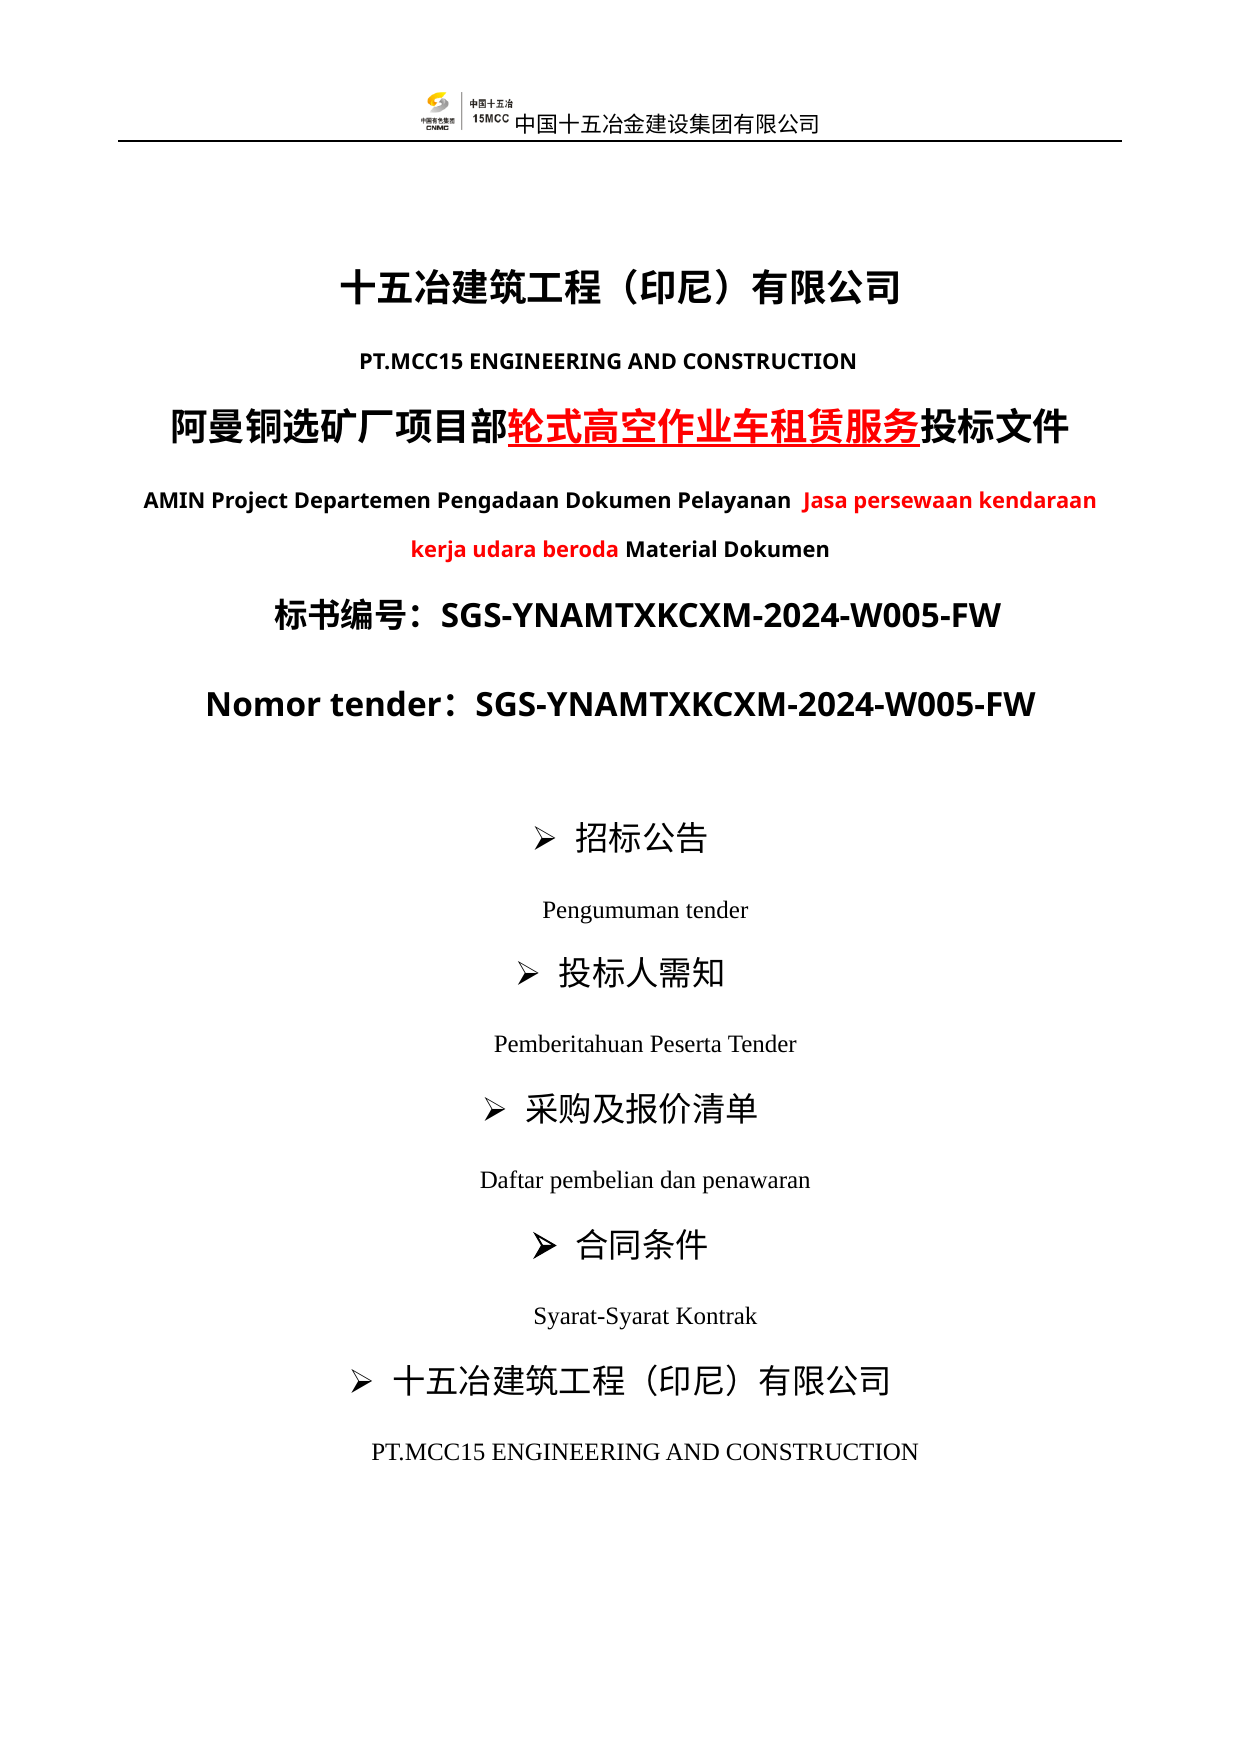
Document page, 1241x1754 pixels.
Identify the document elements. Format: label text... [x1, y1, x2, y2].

text Nomor tender：SGS-YNAMTXKCXM-2024-W005-FW [118, 669, 1122, 734]
text Pengumuman tender [118, 893, 1122, 926]
text 阿曼铜选矿厂项目部轮式高空作业车租赁服务投标文件 [118, 392, 1122, 457]
list 投标人需知 [118, 940, 1122, 1005]
text Syarat-Syarat Kontrak [118, 1299, 1122, 1332]
text PT.MCC15 ENGINEERING AND CONSTRUCTION [118, 1436, 1122, 1468]
text 十五冶建筑工程（印尼）有限公司 [118, 252, 1122, 317]
text PT.MCC15 ENGINEERING AND CONSTRUCTION [118, 344, 1122, 377]
text Daftar pembelian dan penawaran [118, 1164, 1122, 1196]
list 十五冶建筑工程（印尼）有限公司 [118, 1346, 1122, 1411]
list 招标公告 [118, 805, 1122, 870]
text AMIN Project Departemen Pengadaan Dokumen Pelayanan Jasa persewaan kendaraan kerja udara beroda Material Dokumen [118, 484, 1122, 565]
text Pemberitahuan Peserta Tender [118, 1028, 1122, 1060]
list 采购及报价清单 [118, 1074, 1122, 1139]
picture [419, 88, 515, 132]
list 合同条件 [118, 1211, 1122, 1276]
text 标书编号：SGS-YNAMTXKCXM-2024-W005-FW [118, 580, 1122, 645]
